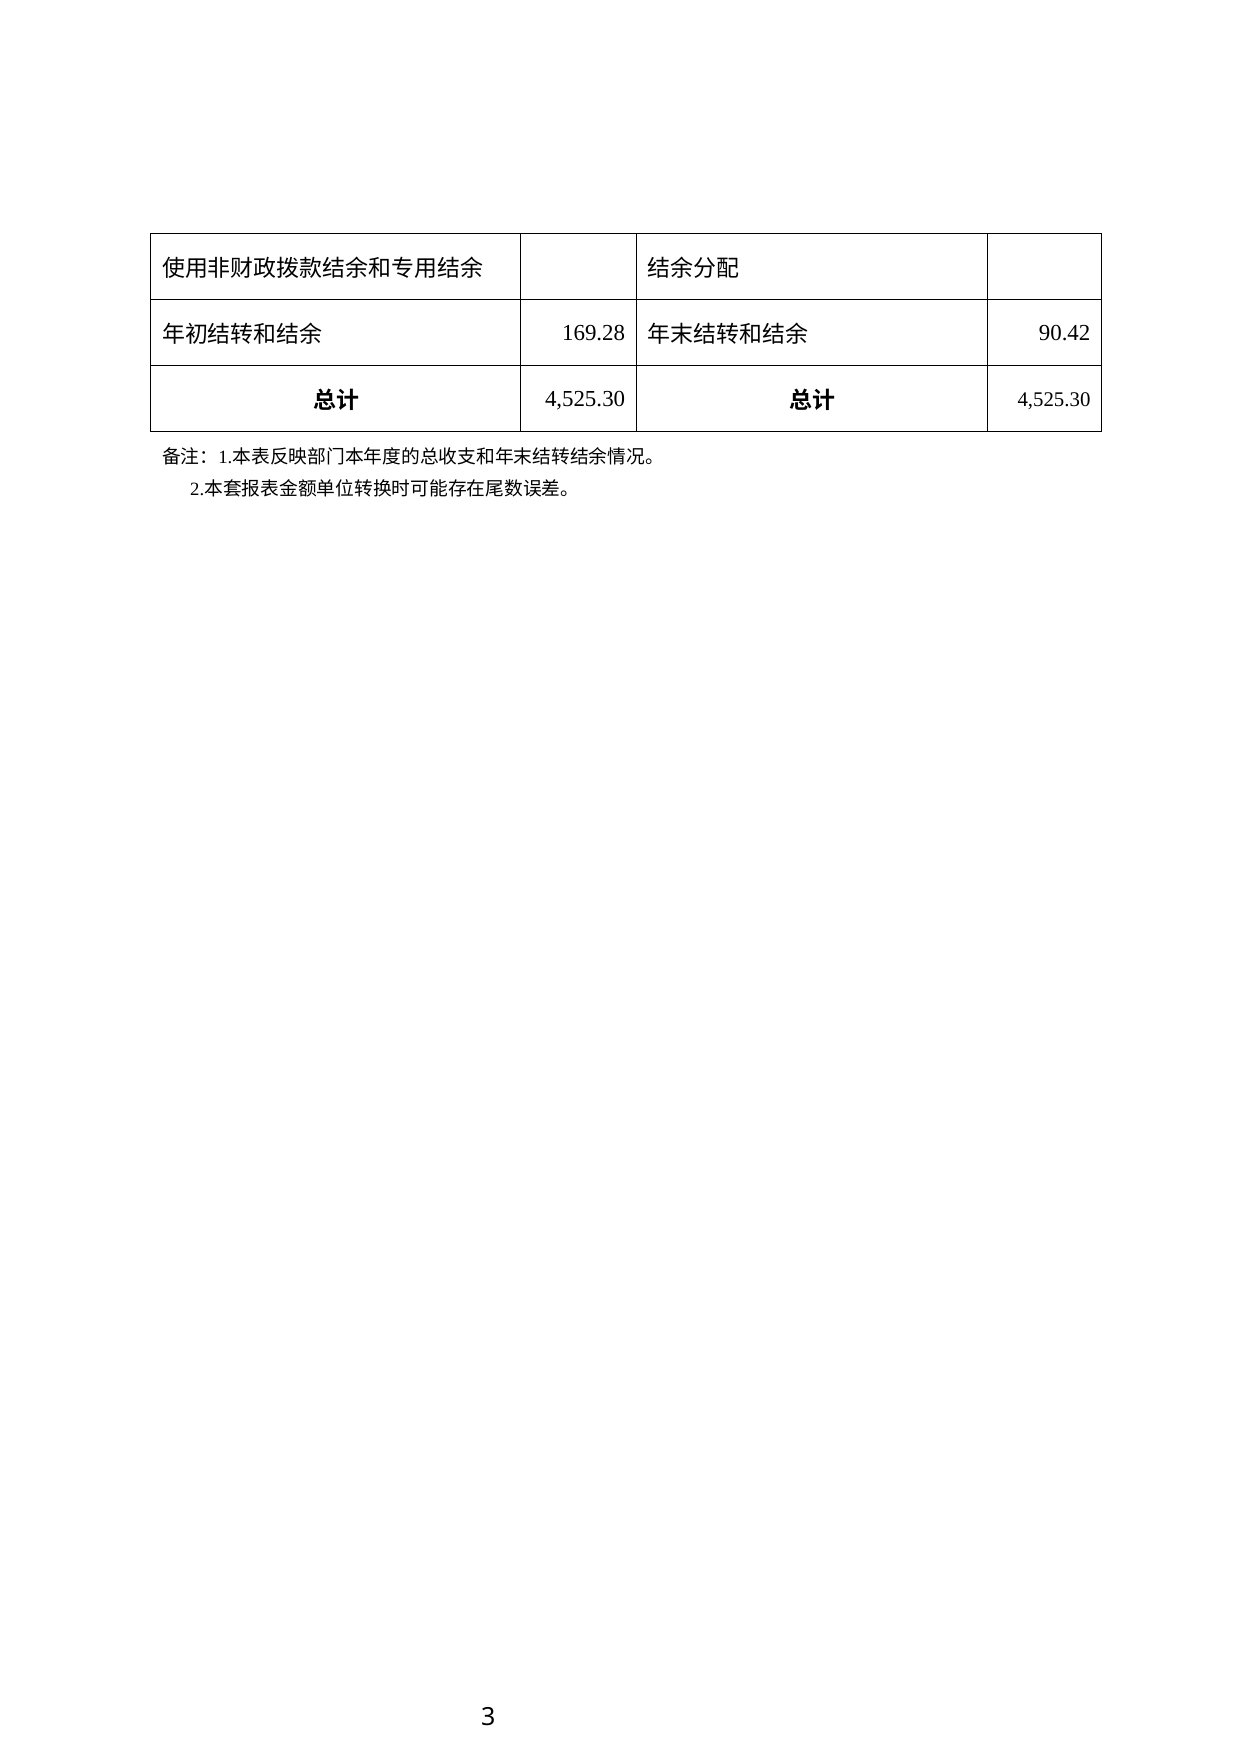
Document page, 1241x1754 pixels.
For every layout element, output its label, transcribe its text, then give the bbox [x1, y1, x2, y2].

table_cell 年初结转和结余 [151, 300, 520, 365]
table_cell 4,525.30 [988, 366, 1101, 431]
table_cell [988, 234, 1101, 299]
table_cell 总计 [637, 366, 987, 431]
table_cell 备注：1.本表反映部门本年度的总收支和年末结转结余情况。 2.本套报表金额单位转换时可能存在尾数误差。 [151, 432, 1101, 510]
table_cell 总计 [151, 366, 520, 431]
table_cell 年末结转和结余 [637, 300, 987, 365]
table_cell 结余分配 [637, 234, 987, 299]
table_cell 使用非财政拨款结余和专用结余 [151, 234, 520, 299]
table_cell 4,525.30 [521, 366, 636, 431]
table_cell 90.42 [988, 300, 1101, 365]
table_cell [521, 234, 636, 299]
table_cell 169.28 [521, 300, 636, 365]
